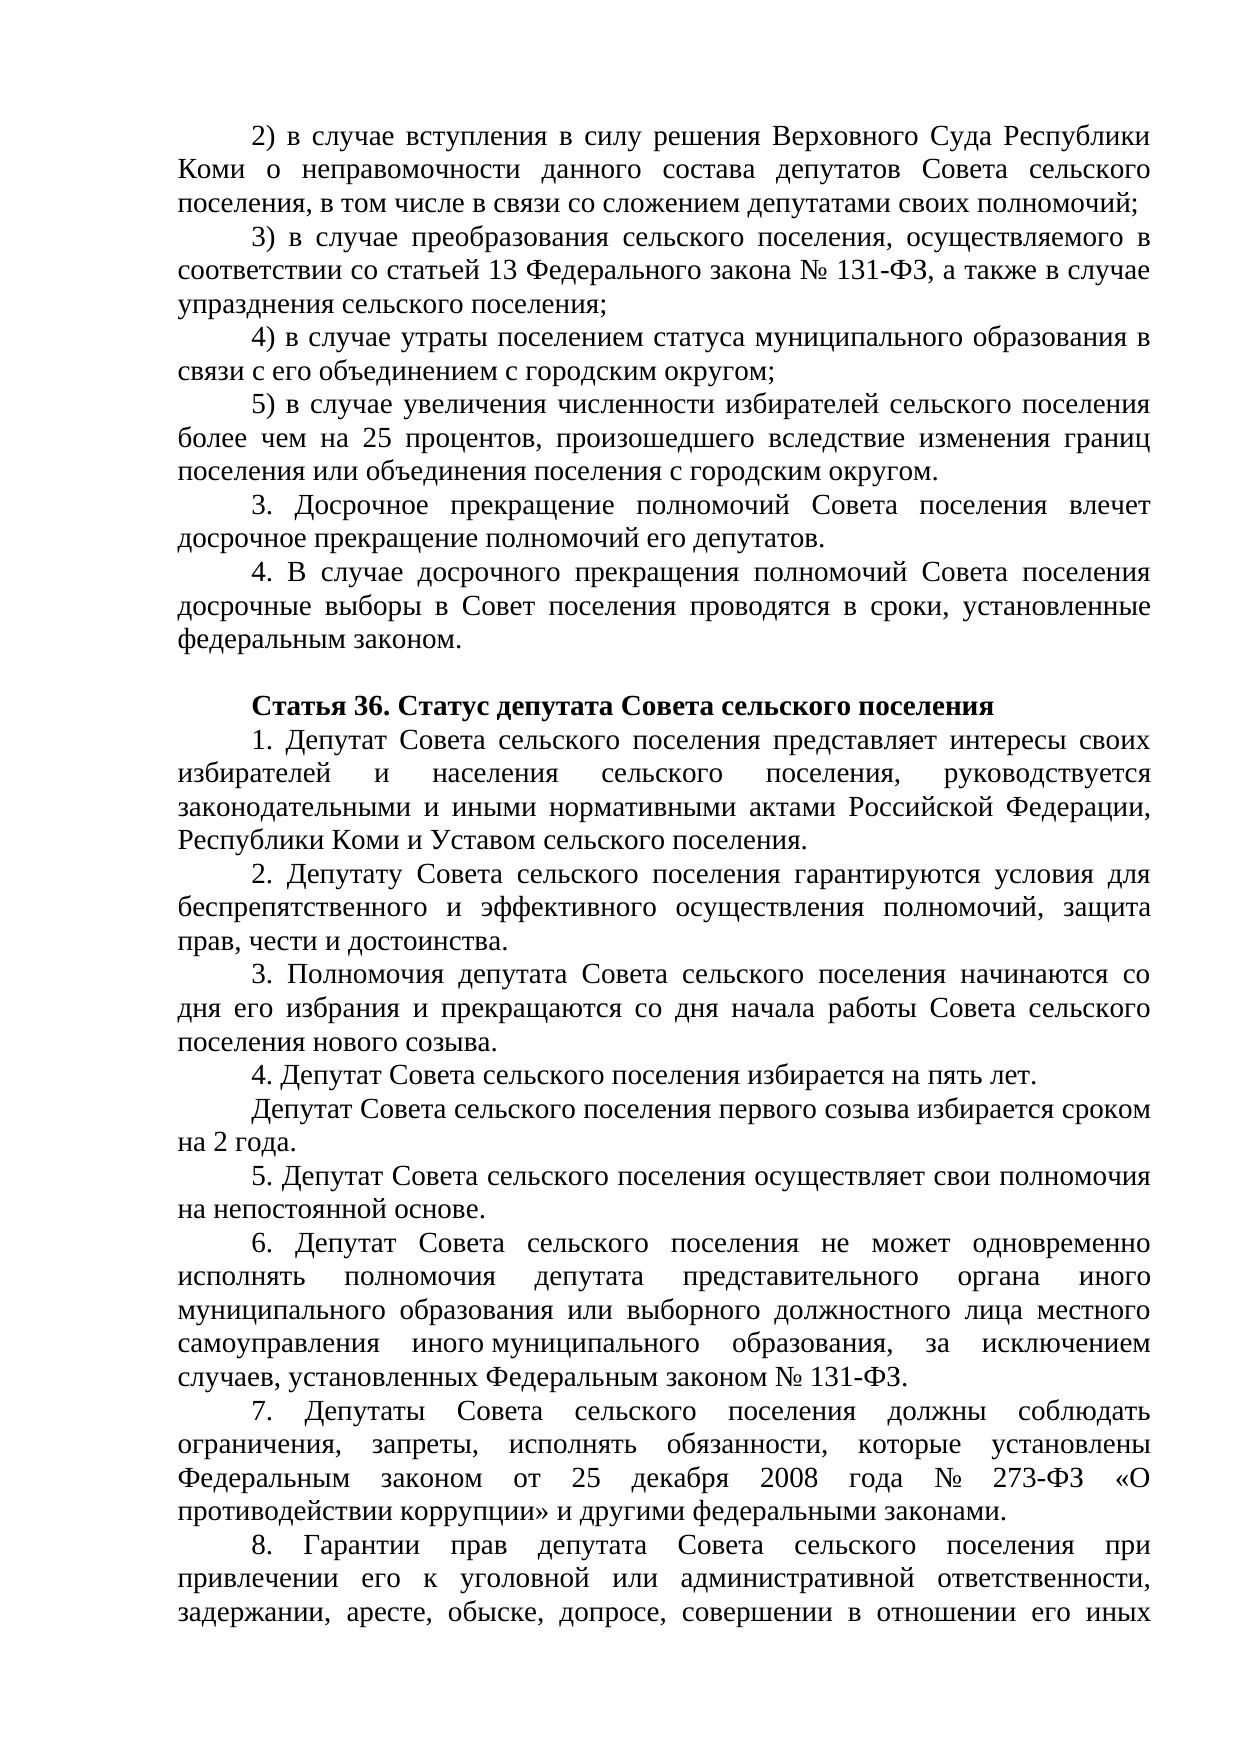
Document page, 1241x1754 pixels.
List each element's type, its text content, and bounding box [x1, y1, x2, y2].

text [177, 1527, 1152, 1627]
text 6. Депутат Совета сельского поселения не может одновременно исполнять полномочия депутата представительного органа иного муниципального образования или выборного должностного лица местного самоуправления иного муниципального образования, за исключением случаев, установленных Федеральным законом № 131-ФЗ. [177, 1225, 1152, 1393]
text 3. Полномочия депутата Совета сельского поселения начинаются со дня его избрания и прекращаются со дня начала работы Совета сельского поселения нового созыва. [177, 957, 1152, 1057]
text 7. Депутаты Совета сельского поселения должны соблюдать ограничения, запреты, исполнять обязанности, которые установлены Федеральным законом от 25 декабря 2008 года № 273-ФЗ «О противодействии коррупции» и другими федеральными законами. [177, 1393, 1152, 1527]
text 3. Досрочное прекращение полномочий Совета поселения влечет досрочное прекращение полномочий его депутатов. [177, 487, 1152, 554]
text 2) в случае вступления в силу решения Верховного Суда Республики Коми о неправомочности данного состава депутатов Совета сельского поселения, в том числе в связи со сложением депутатами своих полномочий; [177, 118, 1152, 219]
text 4. Депутат Совета сельского поселения избирается на пять лет. [177, 1057, 1152, 1091]
text Статья 36. Статус депутата Совета сельского поселения [177, 688, 1152, 722]
text 1. Депутат Совета сельского поселения представляет интересы своих избирателей и населения сельского поселения, руководствуется законодательными и иными нормативными актами Российской Федерации, Республики Коми и Уставом сельского поселения. [177, 722, 1152, 856]
text 3) в случае преобразования сельского поселения, осуществляемого в соответствии со статьей 13 Федерального закона № 131-ФЗ, а также в случае упразднения сельского поселения; [177, 219, 1152, 319]
text 5) в случае увеличения численности избирателей сельского поселения более чем на 25 процентов, произошедшего вследствие изменения границ поселения или объединения поселения с городским округом. [177, 386, 1152, 487]
text 4) в случае утраты поселением статуса муниципального образования в связи с его объединением с городским округом; [177, 319, 1152, 386]
text 5. Депутат Совета сельского поселения осуществляет свои полномочия на непостоянной основе. [177, 1158, 1152, 1225]
text 4. В случае досрочного прекращения полномочий Совета поселения досрочные выборы в Совет поселения проводятся в сроки, установленные федеральным законом. [177, 554, 1152, 655]
text Депутат Совета сельского поселения первого созыва избирается сроком на 2 года. [177, 1091, 1152, 1158]
text 2. Депутату Совета сельского поселения гарантируются условия для беспрепятственного и эффективного осуществления полномочий, защита прав, чести и достоинства. [177, 856, 1152, 957]
